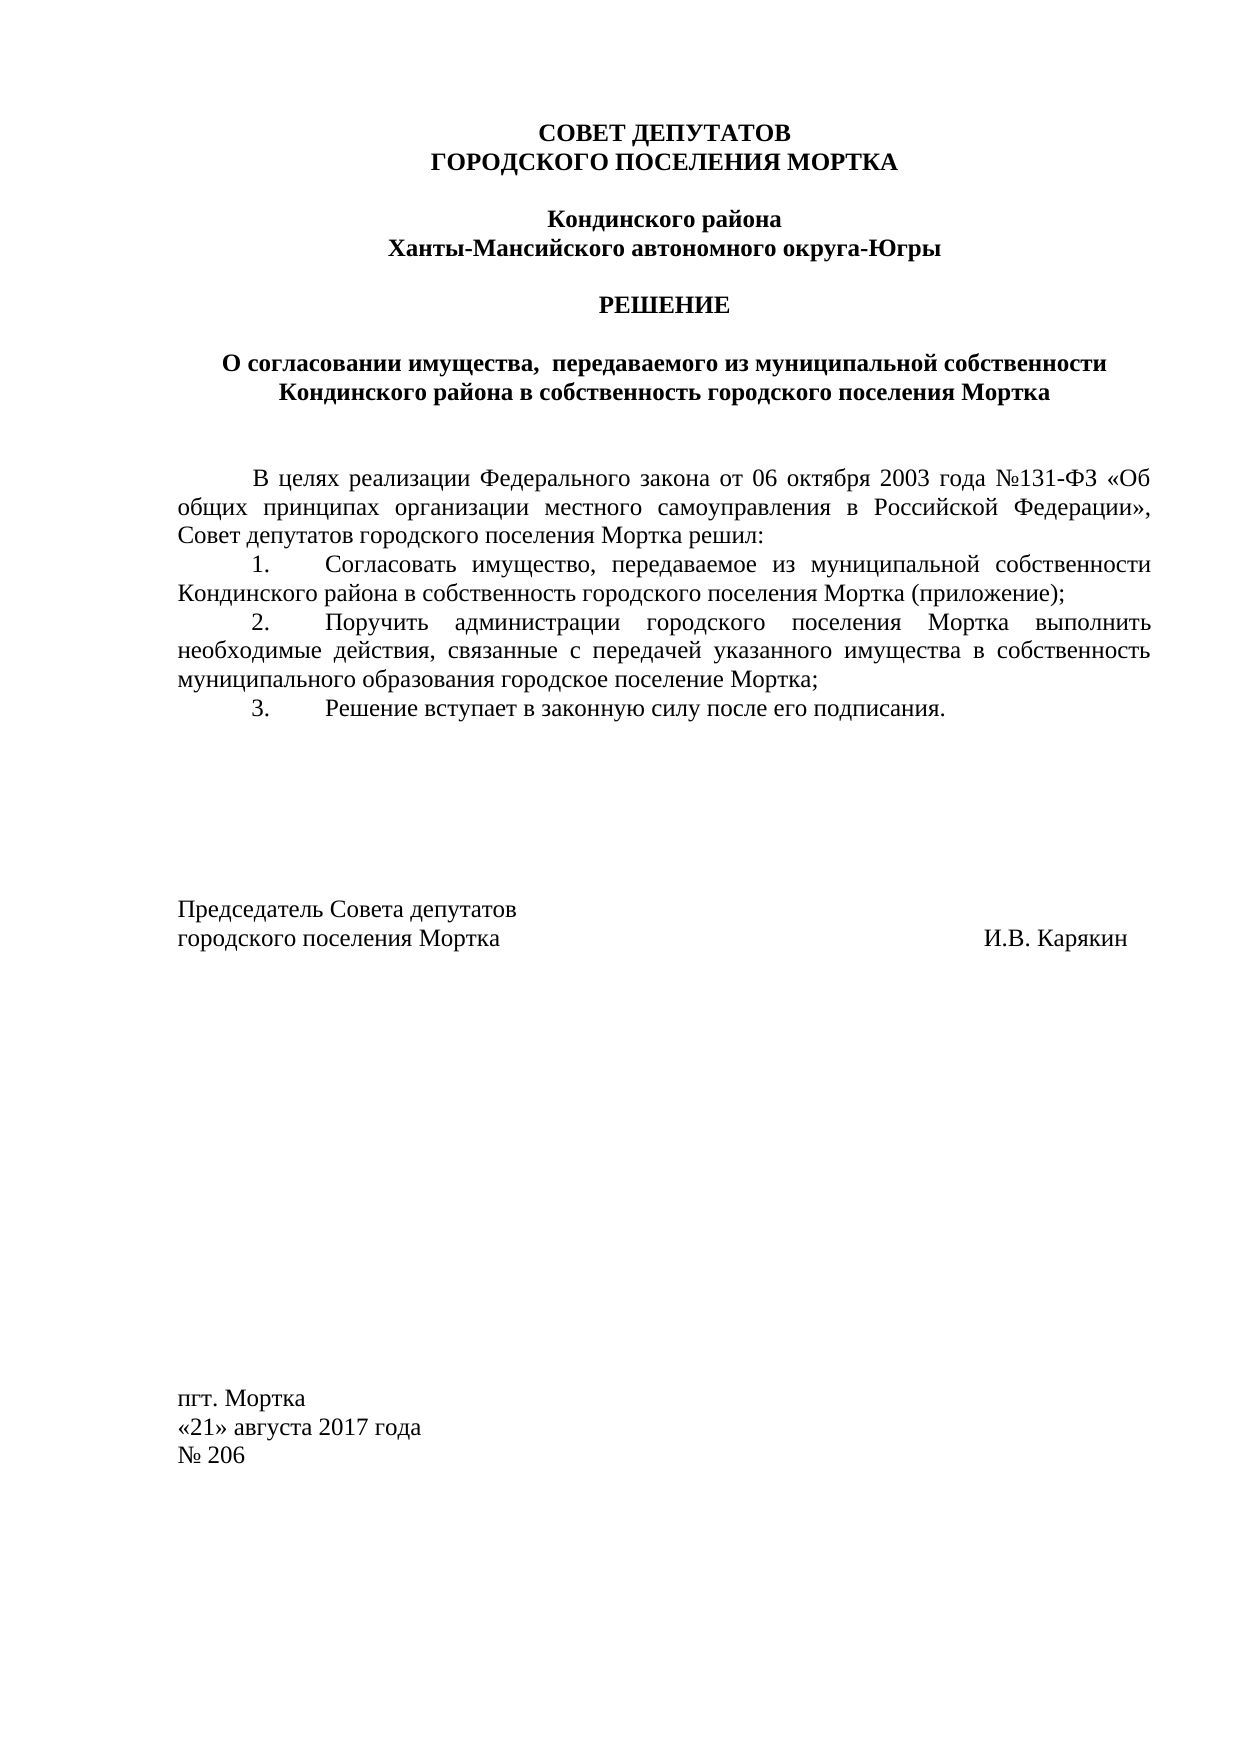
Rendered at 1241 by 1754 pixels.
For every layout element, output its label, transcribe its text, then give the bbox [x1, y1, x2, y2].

text РЕШЕНИЕ [177, 291, 1152, 319]
text городского поселения Мортка И.В. Карякин [177, 923, 1152, 952]
text О согласовании имущества, передаваемого из муниципальной собственности Кондинского района в собственность городского поселения Мортка [177, 348, 1152, 406]
text В целях реализации Федерального закона от 06 октября 2003 года №131-ФЗ «Об общих принципах организации местного самоуправления в Российской Федерации», Совет депутатов городского поселения Мортка решил: [177, 463, 1152, 549]
text Ханты-Мансийского автономного округа-Югры [177, 233, 1152, 262]
list Решение вступает в законную силу после его подписания. [177, 693, 1152, 722]
list Поручить администрации городского поселения Мортка выполнить необходимые действия, связанные с передачей указанного имущества в собственность муниципального образования городское поселение Мортка; [177, 607, 1152, 693]
text № 206 [177, 1441, 1152, 1469]
text Кондинского района [177, 204, 1152, 233]
text СОВЕТ ДЕПУТАТОВ [177, 118, 1152, 147]
text Председатель Совета депутатов [177, 894, 1152, 923]
text ГОРОДСКОГО ПОСЕЛЕНИЯ МОРТКА [177, 147, 1152, 176]
text пгт. Мортка [177, 1383, 1152, 1412]
list Согласовать имущество, передаваемое из муниципальной собственности Кондинского района в собственность городского поселения Мортка (приложение); [177, 549, 1152, 607]
text «21» августа 2017 года [177, 1412, 1152, 1441]
